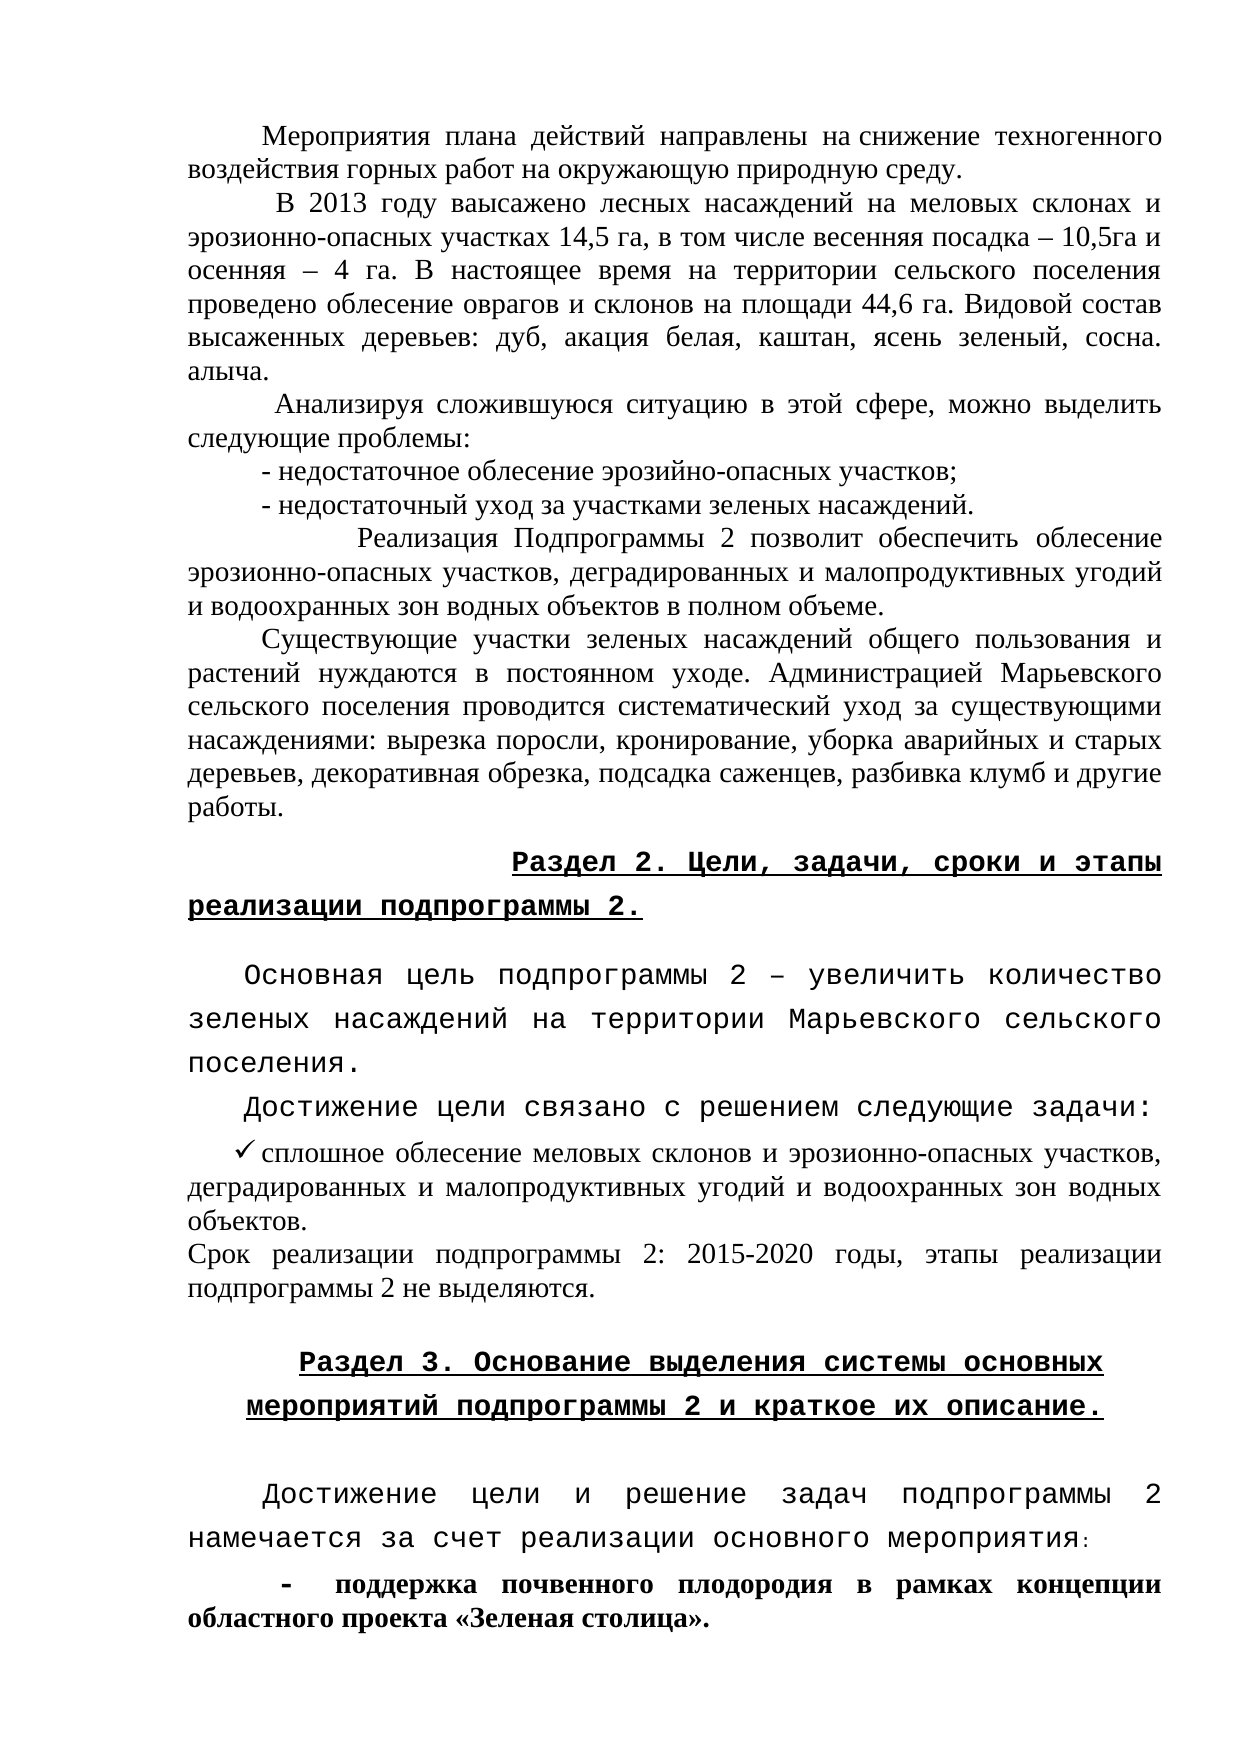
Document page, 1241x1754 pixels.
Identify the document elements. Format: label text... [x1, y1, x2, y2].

list сплошное облесение меловых склонов и эрозионно-опасных участков, деградированных и малопродуктивных угодий и водоохранных зон водных объектов. [187, 1136, 1162, 1236]
text Срок реализации подпрограммы 2: 2015-2020 годы, этапы реализации подпрограммы 2 не выделяются. [187, 1236, 1162, 1303]
list поддержка почвенного плодородия в рамках концепции областного проекта «Зеленая столица». [187, 1567, 1162, 1634]
text Основная цель подпрограммы 2 – увеличить количество зеленых насаждений на территории Марьевского сельского поселения. [187, 960, 1162, 1081]
text - недостаточный уход за участками зеленых насаждений. [187, 487, 1162, 521]
text Анализируя сложившуюся ситуацию в этой сфере, можно выделить следующие проблемы: [187, 386, 1162, 453]
text Мероприятия плана действий направлены на снижение техногенного воздействия горных работ на окружающую природную среду. [187, 118, 1162, 185]
text Раздел 2. Цели, задачи, сроки и этапы реализации подпрограммы 2. [187, 847, 1162, 924]
text Раздел 3. Основание выделения системы основных мероприятий подпрограммы 2 и краткое их описание. [187, 1347, 1162, 1424]
text Достижение цели связано с решением следующие задачи: [187, 1092, 1162, 1125]
text Достижение цели и решение задач подпрограммы 2 намечается за счет реализации основного мероприятия: [187, 1479, 1162, 1556]
text Реализация Подпрограммы 2 позволит обеспечить облесение эрозионно-опасных участков, деградированных и малопродуктивных угодий и водоохранных зон водных объектов в полном объеме. [187, 521, 1162, 621]
text - недостаточное облесение эрозийно-опасных участков; [187, 453, 1162, 487]
text В 2013 году ваысажено лесных насаждений на меловых склонах и эрозионно-опасных участках 14,5 га, в том числе весенняя посадка – 10,5га и осенняя – 4 га. В настоящее время на территории сельского поселения проведено облесение оврагов и склонов на площади 44,6 га. Видовой состав высаженных деревьев: дуб, акация белая, каштан, ясень зеленый, сосна. алыча. [187, 185, 1162, 386]
text Существующие участки зеленых насаждений общего пользования и растений нуждаются в постоянном уходе. Администрацией Марьевского сельского поселения проводится систематический уход за существующими насаждениями: вырезка поросли, кронирование, уборка аварийных и старых деревьев, декоративная обрезка, подсадка саженцев, разбивка клумб и другие работы. [187, 621, 1162, 822]
